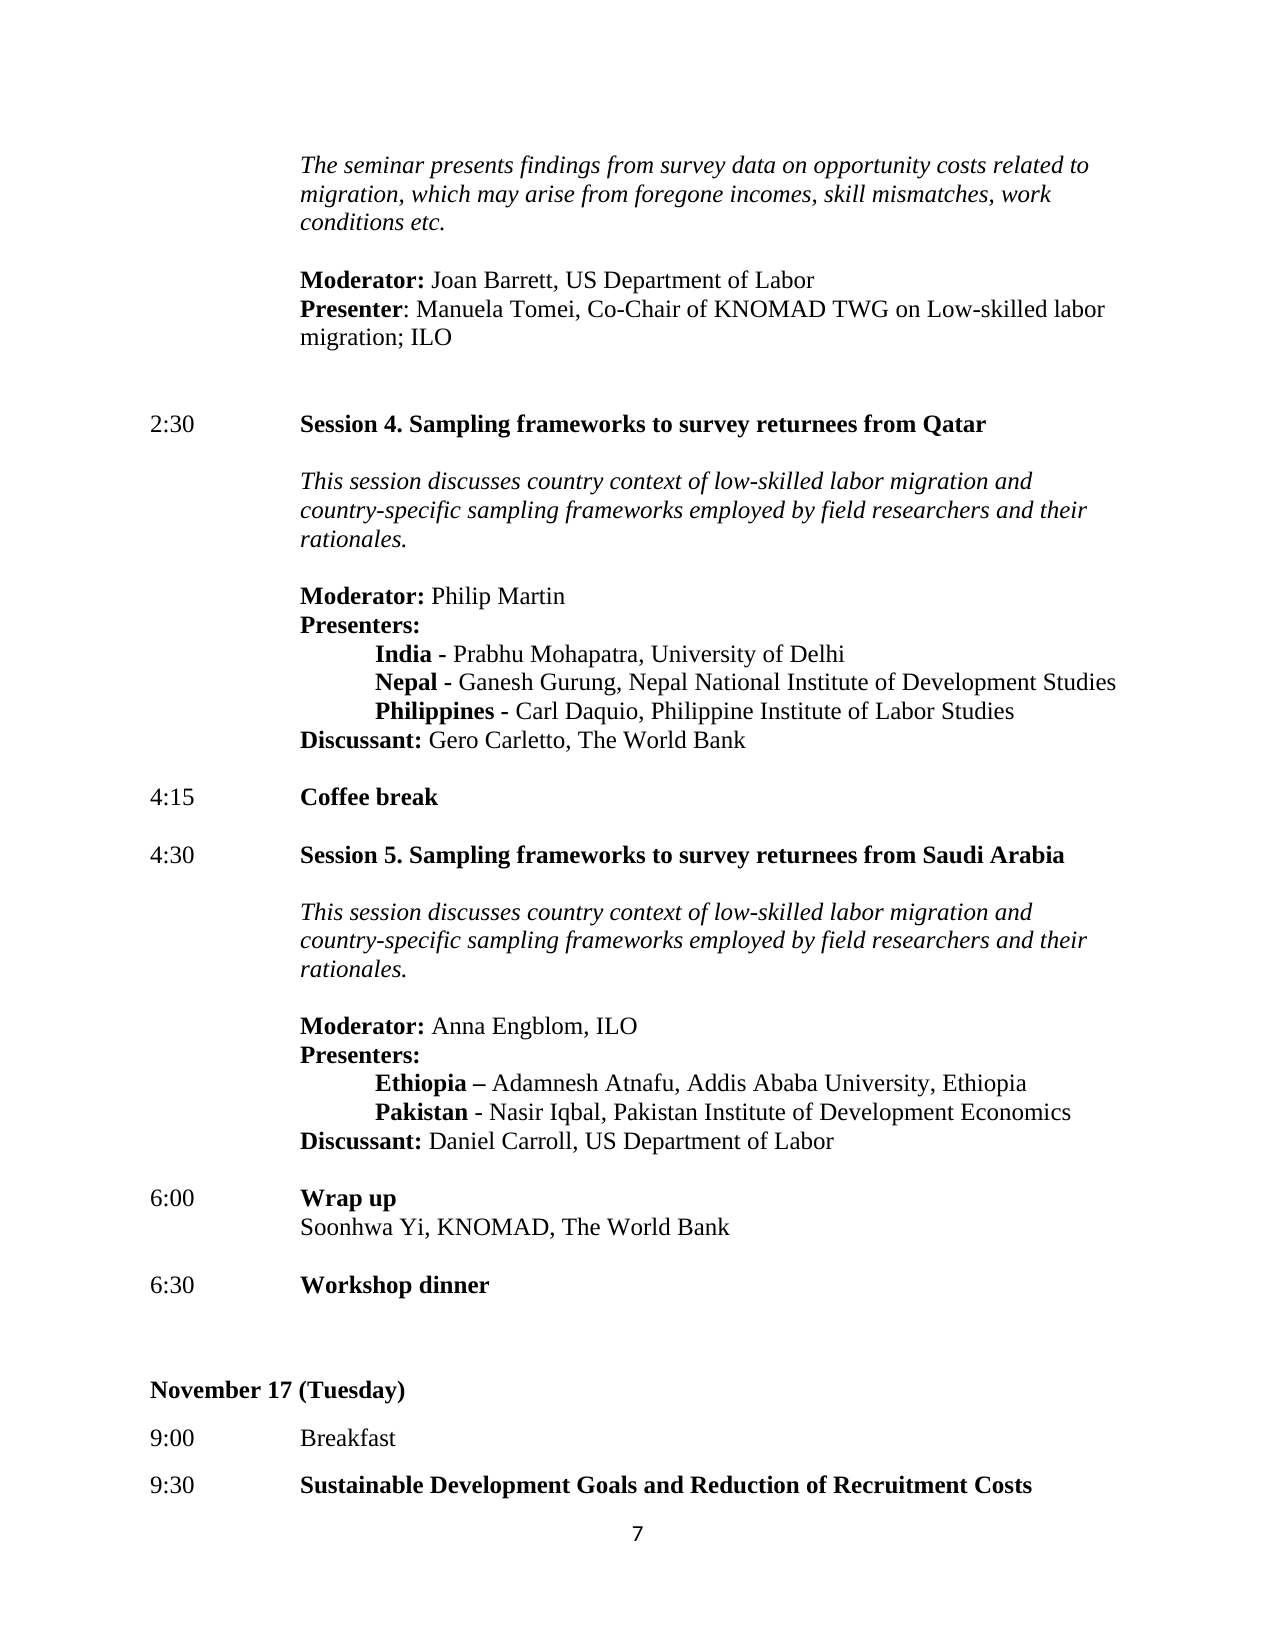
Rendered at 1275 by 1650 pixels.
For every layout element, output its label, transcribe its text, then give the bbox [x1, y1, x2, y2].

text Discussant: Gero Carletto, The World Bank [300, 725, 1125, 754]
text 4:15 Coffee break [150, 782, 1125, 811]
text Moderator: Philip Martin [300, 581, 1125, 610]
text Discussant: Daniel Carroll, US Department of Labor [150, 1126, 1125, 1155]
text 9:00 Breakfast [150, 1423, 1125, 1451]
text Presenters: [300, 610, 1125, 639]
text This session discusses country context of low-skilled labor migration and country-specific sampling frameworks employed by field researchers and their rationales. [300, 897, 1125, 983]
text Ethiopia – Adamnesh Atnafu, Addis Ababa University, Ethiopia [300, 1068, 1125, 1097]
text Soonhwa Yi, KNOMAD, The World Bank [150, 1212, 1125, 1241]
text Pakistan - Nasir Iqbal, Pakistan Institute of Development Economics [300, 1097, 1125, 1126]
text Presenters: [300, 1040, 1125, 1068]
text 4:30 Session 5. Sampling frameworks to survey returnees from Saudi Arabia [150, 840, 1125, 869]
text Presenter: Manuela Tomei, Co-Chair of KNOMAD TWG on Low-skilled labor migration; ILO [300, 294, 1125, 351]
text 6:00 Wrap up [150, 1183, 1125, 1212]
text 2:30 Session 4. Sampling frameworks to survey returnees from Qatar [150, 409, 1125, 437]
text Nepal - Ganesh Gurung, Nepal National Institute of Development Studies [375, 667, 1121, 696]
text 6:30 Workshop dinner [150, 1270, 1125, 1298]
text India - Prabhu Mohapatra, University of Delhi [300, 639, 1121, 667]
text Moderator: Joan Barrett, US Department of Labor [300, 265, 1125, 294]
text Philippines - Carl Daquio, Philippine Institute of Labor Studies [300, 696, 1121, 725]
text 9:30 Sustainable Development Goals and Reduction of Recruitment Costs [150, 1470, 1125, 1499]
text Moderator: Anna Engblom, ILO [300, 1011, 1125, 1040]
text The seminar presents findings from survey data on opportunity costs related to migration, which may arise from foregone incomes, skill mismatches, work conditions etc. [300, 150, 1125, 236]
text November 17 (Tuesday) [150, 1375, 1125, 1404]
text This session discusses country context of low-skilled labor migration and country-specific sampling frameworks employed by field researchers and their rationales. [300, 466, 1125, 552]
